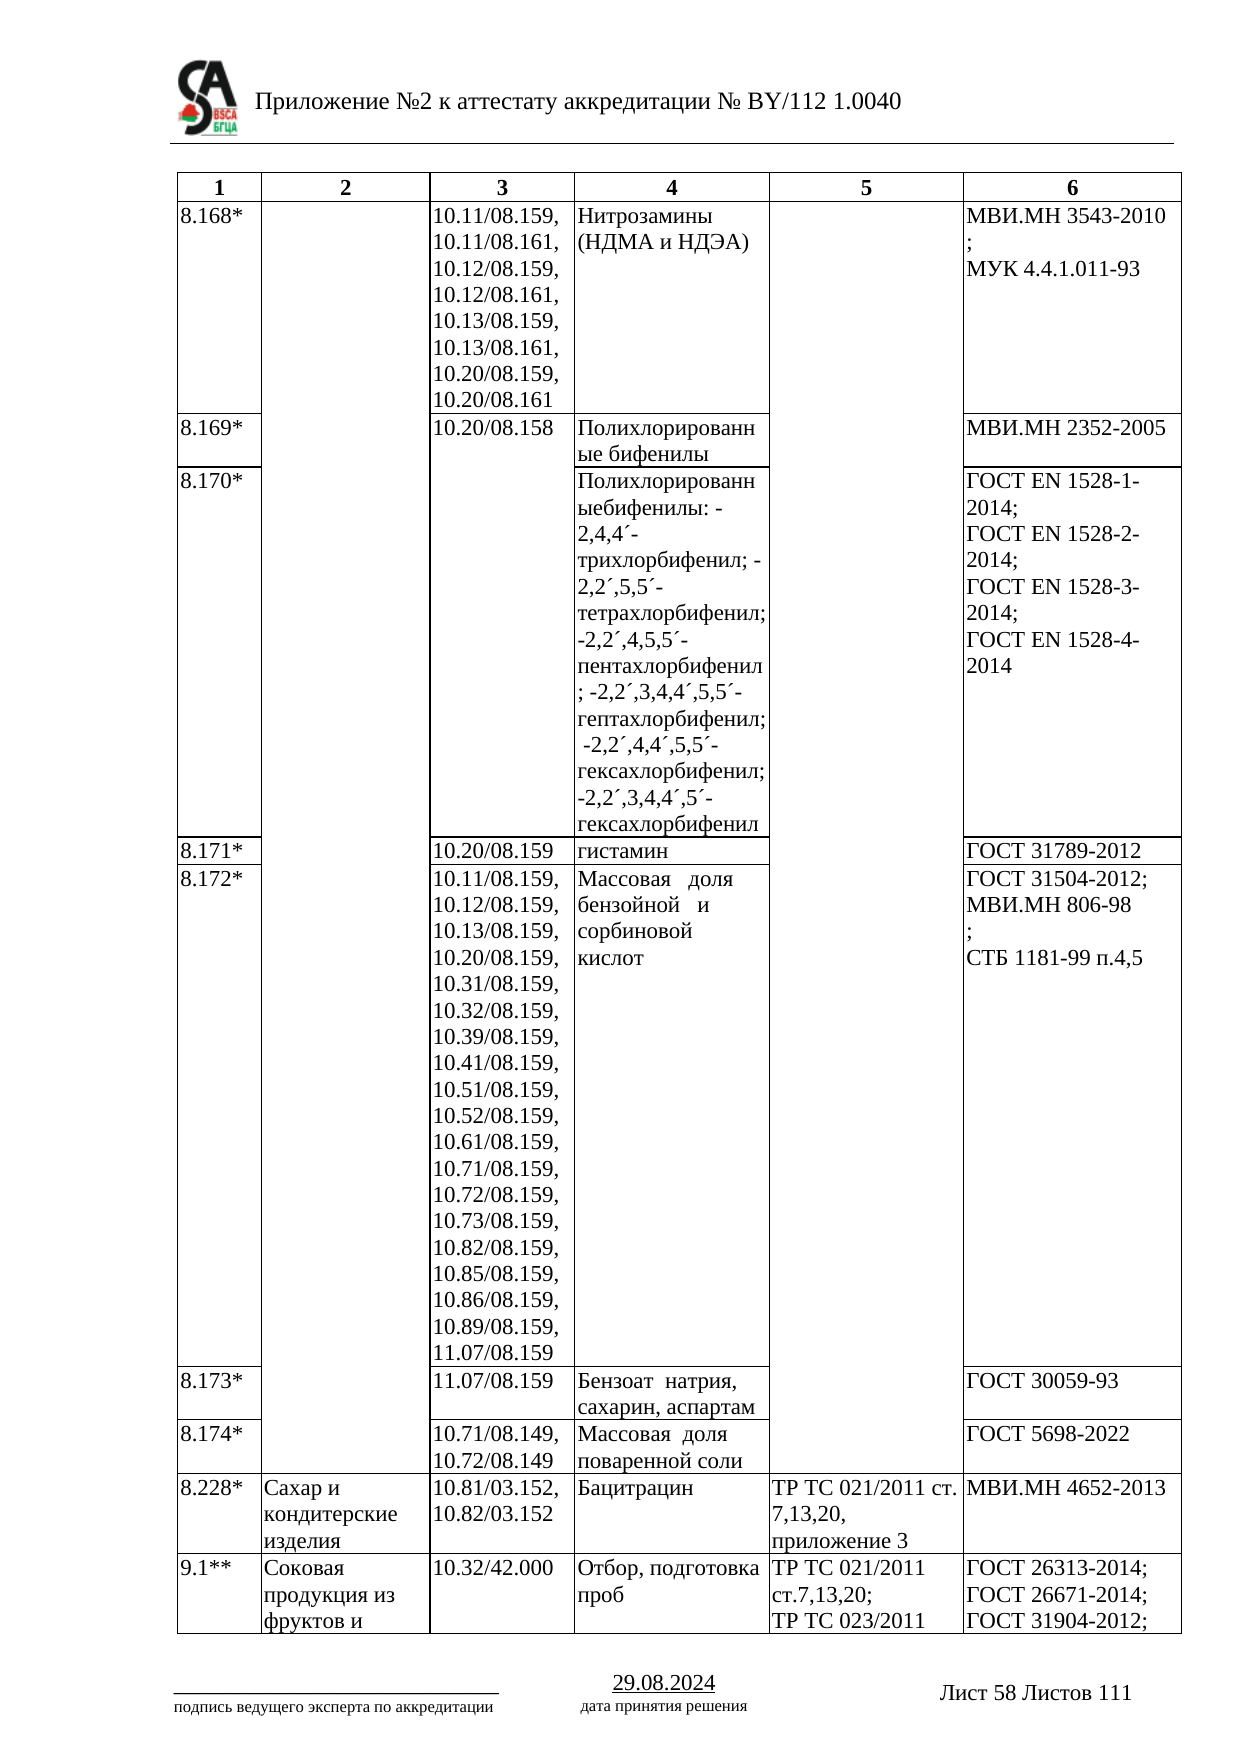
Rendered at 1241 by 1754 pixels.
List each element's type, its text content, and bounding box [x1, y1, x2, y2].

table_cell Полихлорированныебифенилы: -2,4,4´-трихлорбифенил; -2,2´,5,5´-тетрахлорбифенил; -2,2´,4,5,5´-пентахлорбифенил; -2,2´,3,4,4´,5,5´-гептахлорбифенил; -2,2´,4,4´,5,5´-гексахлорбифенил; -2,2´,3,4,4´,5´-гексахлорбифенил [575, 468, 769, 836]
table_cell 10.20/08.158 [431, 414, 574, 836]
table_cell МВИ.МН 4652-2013 [964, 1474, 1181, 1553]
table_cell Массовая доля бензойной и сорбиновой кислот [575, 865, 769, 1366]
table_header 5 [770, 173, 963, 201]
table_cell Бензоат натрия, сахарин, аспартам [575, 1367, 769, 1419]
table_cell МВИ.МН 3543-2010 ; МУК 4.4.1.011-93 [964, 202, 1181, 413]
table_header 1 [178, 173, 261, 201]
table_cell 10.11/08.159, 10.12/08.159, 10.13/08.159, 10.20/08.159, 10.31/08.159, 10.32/08.159, 10.39/08.159, 10.41/08.159, 10.51/08.159, 10.52/08.159, 10.61/08.159, 10.71/08.159, 10.72/08.159, 10.73/08.159, 10.82/08.159, 10.85/08.159, 10.86/08.159, 10.89/08.159, 11.07/08.159 [431, 865, 574, 1366]
table_cell 9.1** [178, 1554, 261, 1633]
table_cell 10.71/08.149, 10.72/08.149 [431, 1420, 574, 1473]
table_cell 11.07/08.159 [431, 1367, 574, 1419]
table_header 4 [575, 173, 769, 201]
table_cell ТР ТС 021/2011 ст. 7,13,20, приложение 3 [770, 1474, 963, 1553]
table_cell ГОСТ EN 1528-1-2014; ГОСТ EN 1528-2-2014; ГОСТ EN 1528-3-2014; ГОСТ EN 1528-4-2014 [964, 468, 1181, 836]
table_header 6 [964, 173, 1181, 201]
table_header 2 [262, 173, 429, 201]
table_cell Полихлорированные бифенилы [575, 414, 769, 466]
table_cell 8.174* [178, 1420, 261, 1473]
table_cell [770, 1554, 963, 1633]
table_cell 8.173* [178, 1367, 261, 1419]
table_cell 8.228* [178, 1474, 261, 1553]
table_cell Сахар и кондитерские изделия [262, 1474, 429, 1553]
table_header 3 [431, 173, 574, 201]
table_cell МВИ.МН 2352-2005 [964, 414, 1181, 466]
table_cell ГОСТ 31789-2012 [964, 838, 1181, 864]
table_cell Отбор, подготовка проб [575, 1554, 769, 1633]
table_cell 10.11/08.159, 10.11/08.161, 10.12/08.159, 10.12/08.161, 10.13/08.159, 10.13/08.161, 10.20/08.159, 10.20/08.161 [431, 202, 574, 413]
table_cell 8.168* [178, 202, 261, 413]
table_cell 8.170* [178, 468, 261, 836]
picture [177, 59, 239, 136]
table_cell 10.32/42.000 [431, 1554, 574, 1633]
table_cell 8.172* [178, 865, 261, 1366]
table_cell 8.171* [178, 838, 261, 864]
table_cell ГОСТ 31504-2012; МВИ.МН 806-98 ; СТБ 1181-99 п.4,5 [964, 865, 1181, 1366]
table_cell 8.169* [178, 414, 261, 466]
table_cell Соковая продукция из фруктов и овощей [262, 1554, 429, 1633]
table_cell 10.81/03.152, 10.82/03.152 [431, 1474, 574, 1553]
table_cell ГОСТ 5698-2022 [964, 1420, 1181, 1473]
table_cell ГОСТ 30059-93 [964, 1367, 1181, 1419]
table_cell Нитрозамины (НДМА и НДЭА) [575, 202, 769, 413]
table_cell Бацитрацин [575, 1474, 769, 1553]
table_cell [964, 1554, 1181, 1633]
table_cell Массовая доля поваренной соли [575, 1420, 769, 1473]
table_cell 10.20/08.159 [431, 838, 574, 864]
table_cell гистамин [575, 838, 769, 864]
